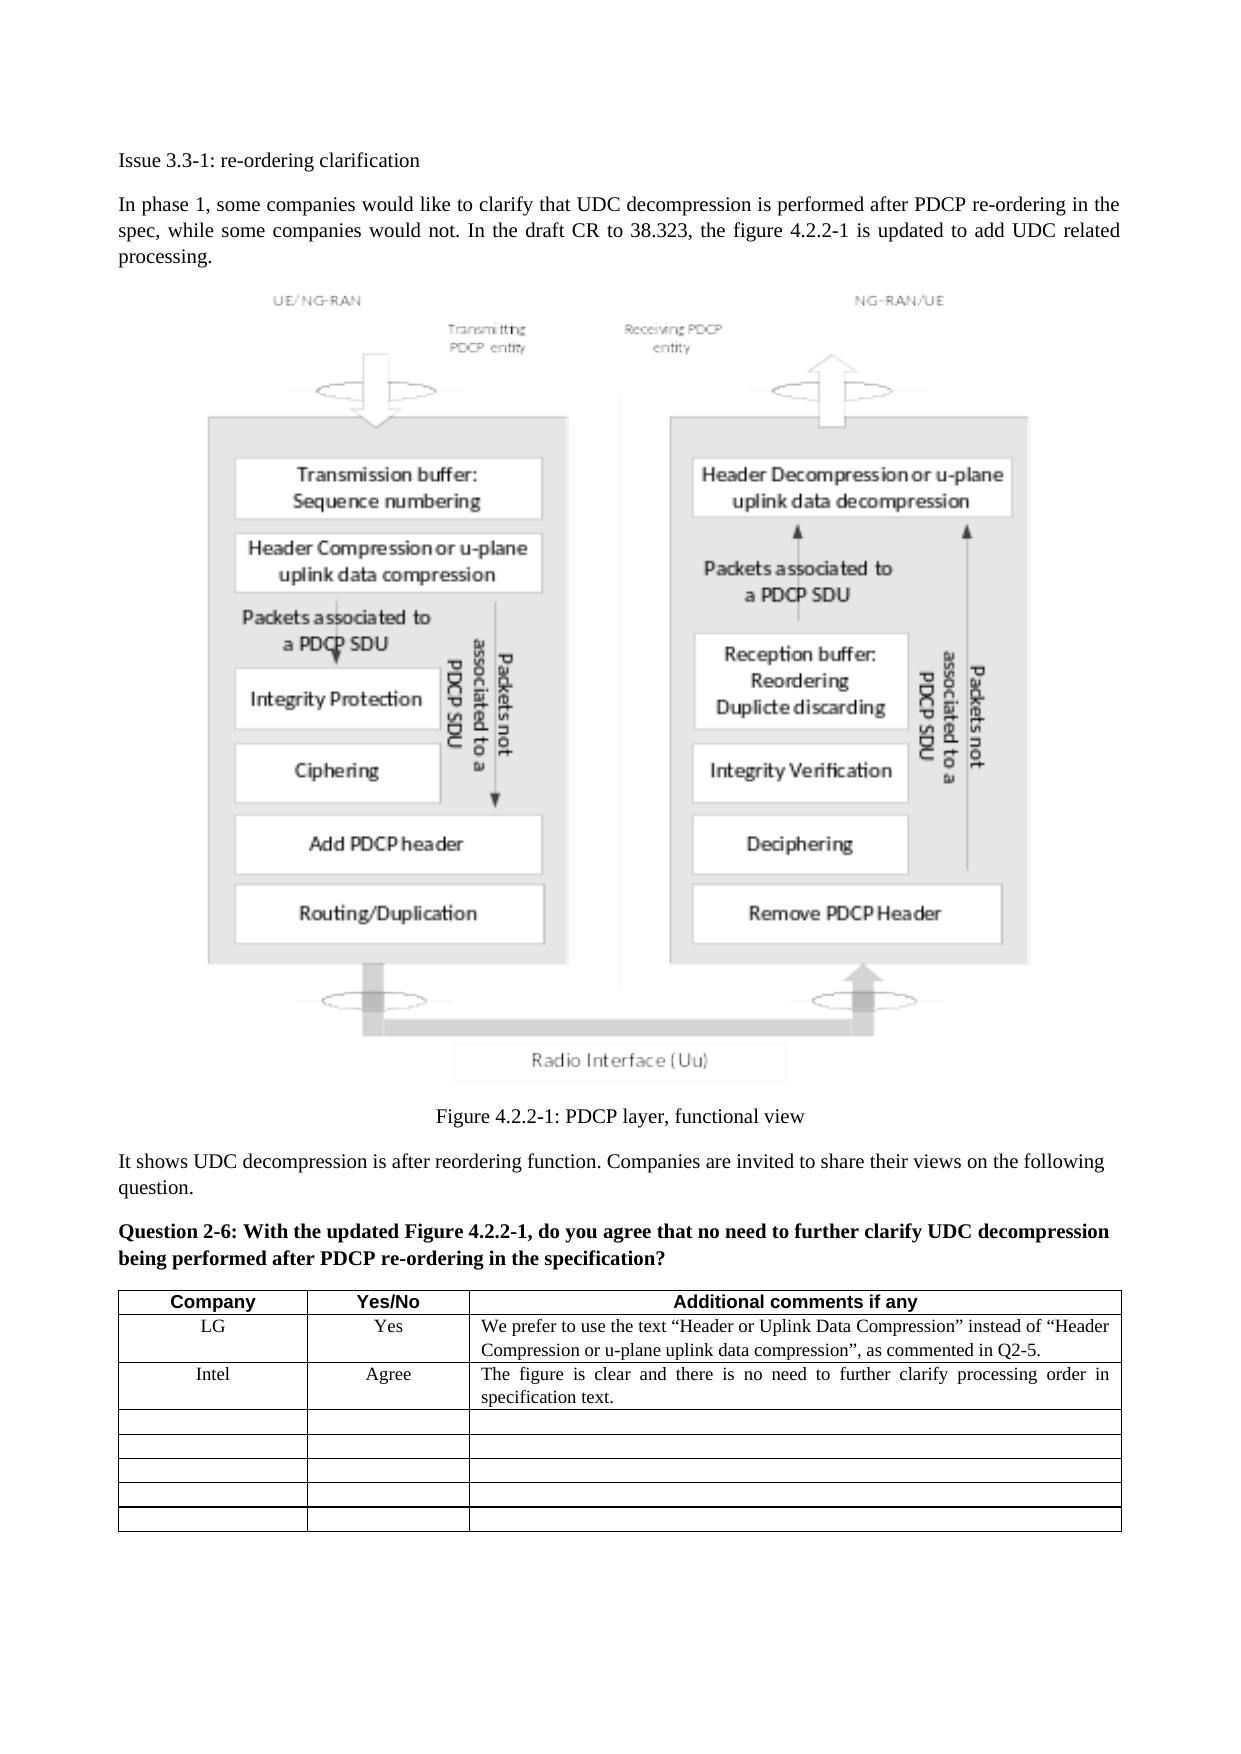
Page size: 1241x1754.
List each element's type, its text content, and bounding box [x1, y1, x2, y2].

text It shows UDC decompression is after reordering function. Companies are invited to share their views on the following question. [118, 1149, 1122, 1199]
table_cell [470, 1410, 1121, 1434]
table_header Yes/No [308, 1291, 469, 1314]
table_cell Agree [308, 1363, 469, 1409]
table_cell We prefer to use the text “Header or Uplink Data Compression” instead of “Header Compression or u-plane uplink data compression”, as commented in Q2-5. [470, 1315, 1121, 1362]
table_cell [470, 1483, 1121, 1506]
text Question 2-6: With the updated Figure 4.2.2-1, do you agree that no need to further clarify UDC decompression being performed after PDCP re-ordering in the specification? [118, 1219, 1122, 1269]
text Figure 4.2.2-1: PDCP layer, functional view [118, 1104, 1122, 1128]
text Issue 3.3-1: re-ordering clarification [118, 147, 1122, 172]
table_cell [119, 1435, 307, 1458]
table_cell [470, 1459, 1121, 1482]
table_cell [119, 1410, 307, 1434]
table_cell [308, 1410, 469, 1434]
table_cell [119, 1483, 307, 1506]
table_header Company [119, 1291, 307, 1314]
table_cell [119, 1459, 307, 1482]
table_cell [308, 1508, 469, 1531]
table_cell [119, 1508, 307, 1531]
table_cell [308, 1435, 469, 1458]
table_cell [470, 1435, 1121, 1458]
text In phase 1, some companies would like to clarify that UDC decompression is performed after PDCP re-ordering in the spec, while some companies would not. In the draft CR to 38.323, the figure 4.2.2-1 is updated to add UDC related processing. [118, 192, 1122, 268]
table_cell The figure is clear and there is no need to further clarify processing order in specification text. [470, 1363, 1121, 1409]
table_cell Intel [119, 1363, 307, 1409]
table_cell [308, 1483, 469, 1506]
table_cell Yes [308, 1315, 469, 1362]
table_cell [470, 1508, 1121, 1531]
table_cell LG [119, 1315, 307, 1362]
table_header Additional comments if any [470, 1291, 1121, 1314]
table_cell [308, 1459, 469, 1482]
